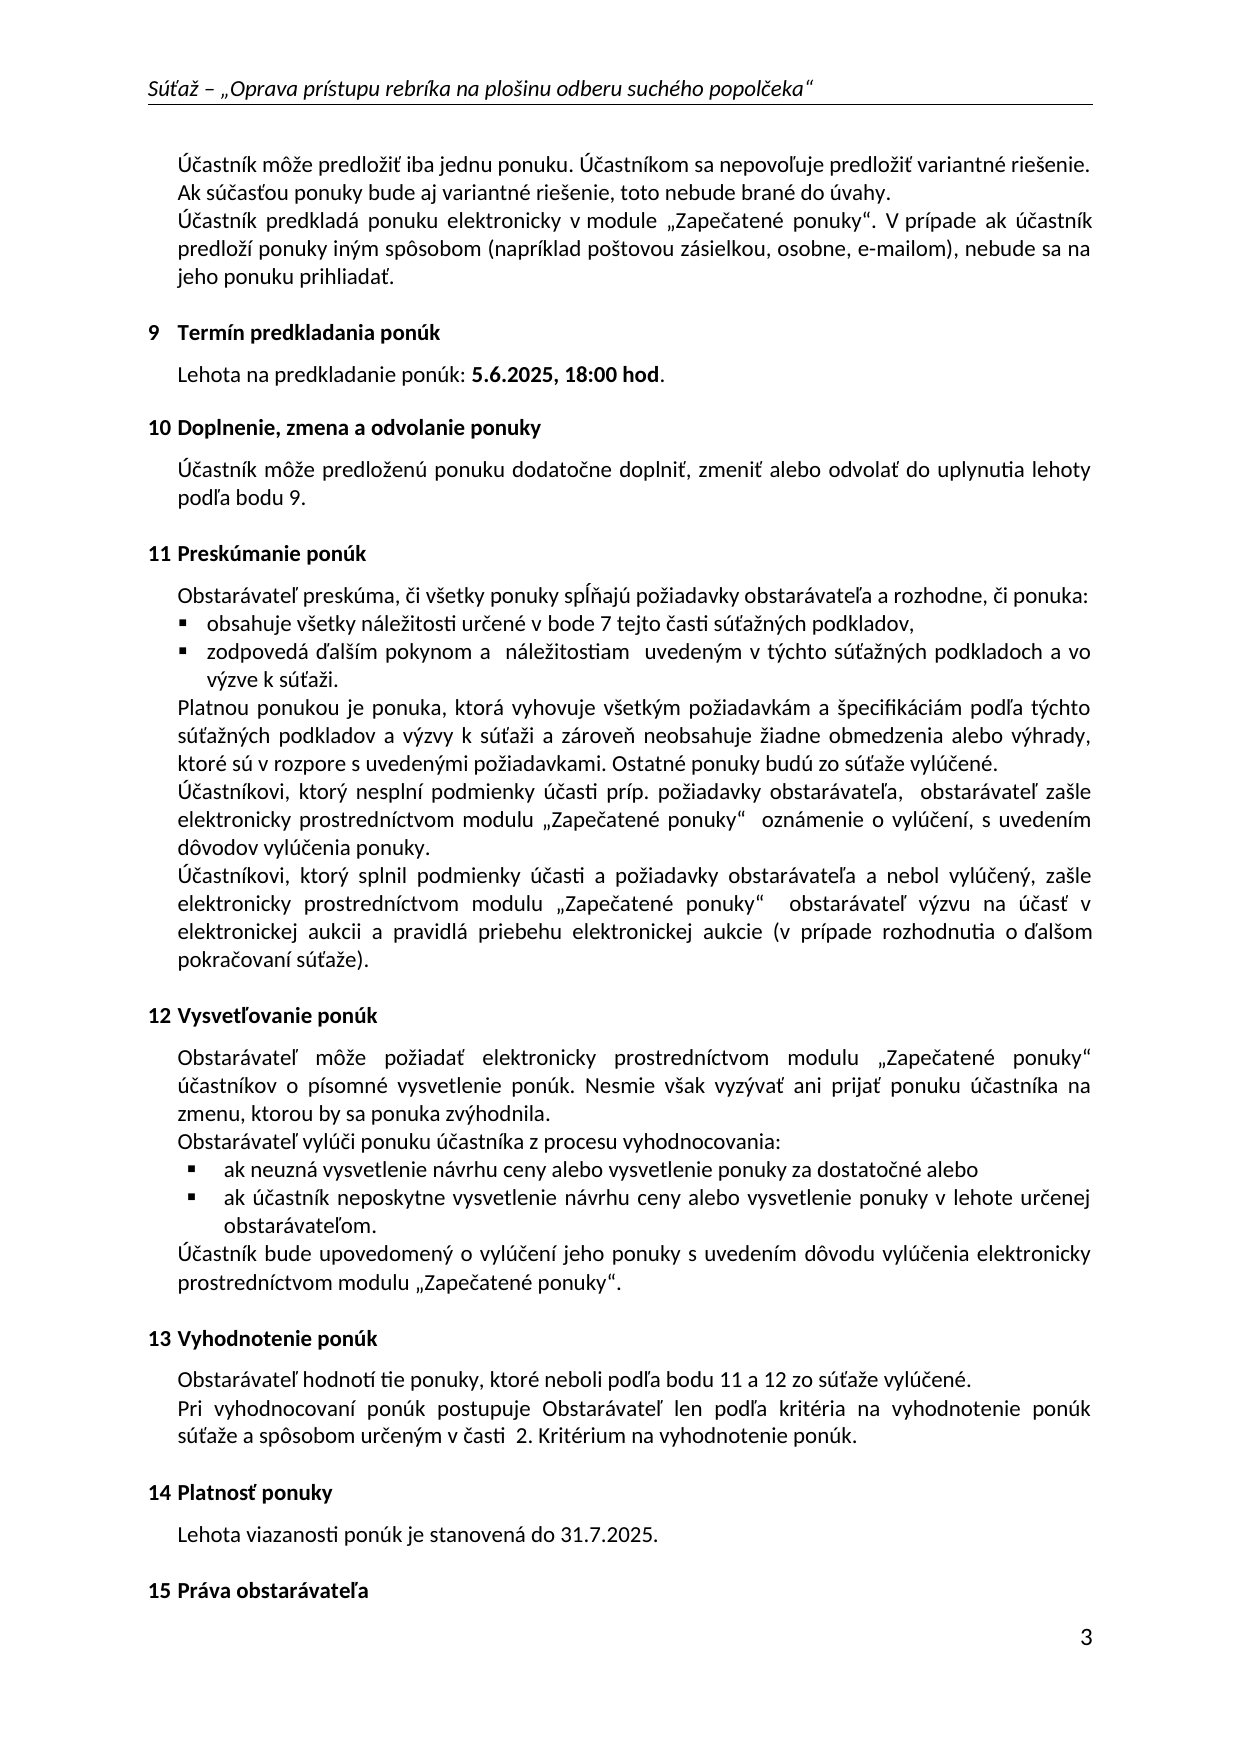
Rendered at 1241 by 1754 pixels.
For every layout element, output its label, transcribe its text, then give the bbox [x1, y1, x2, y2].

list ak účastník neposkytne vysvetlenie návrhu ceny alebo vysvetlenie ponuky v lehote určenej obstarávateľom. [186, 1183, 1093, 1239]
text Obstarávateľ môže požiadať elektronicky prostredníctvom modulu „Zapečatené ponuky“ účastníkov o písomné vysvetlenie ponúk. Nesmie však vyzývať ani prijať ponuku účastníka na zmenu, ktorou by sa ponuka zvýhodnila. [149, 1043, 1093, 1127]
text Lehota viazanosti ponúk je stanovená do 31.7.2025. [177, 1520, 1093, 1548]
text Účastník môže predloženú ponuku dodatočne doplniť, zmeniť alebo odvolať do uplynutia lehoty podľa bodu 9. [177, 455, 1093, 511]
list Preskúmanie ponúk [148, 539, 1093, 567]
text Účastník môže predložiť iba jednu ponuku. Účastníkom sa nepovoľuje predložiť variantné riešenie. Ak súčasťou ponuky bude aj variantné riešenie, toto nebude brané do úvahy. [149, 150, 1093, 206]
text Obstarávateľ vylúči ponuku účastníka z procesu vyhodnocovania: [149, 1127, 1093, 1156]
list Práva obstarávateľa [148, 1576, 1093, 1604]
text Obstarávateľ hodnotí tie ponuky, ktoré neboli podľa bodu 11 a 12 zo súťaže vylúčené. [149, 1366, 1093, 1394]
list Platnosť ponuky [148, 1478, 1093, 1506]
text Účastníkovi, ktorý splnil podmienky účasti a požiadavky obstarávateľa a nebol vylúčený, zašle elektronicky prostredníctvom modulu „Zapečatené ponuky“ obstarávateľ výzvu na účasť v elektronickej aukcii a pravidlá priebehu elektronickej aukcie (v prípade rozhodnutia o ďalšom pokračovaní súťaže). [149, 861, 1093, 973]
list Doplnenie, zmena a odvolanie ponuky [148, 413, 1093, 441]
text Účastník predkladá ponuku elektronicky v module „Zapečatené ponuky“. V prípade ak účastník predloží ponuky iným spôsobom (napríklad poštovou zásielkou, osobne, e-mailom), nebude sa na jeho ponuku prihliadať. [149, 206, 1093, 290]
text Obstarávateľ preskúma, či všetky ponuky spĺňajú požiadavky obstarávateľa a rozhodne, či ponuka: [149, 581, 1093, 609]
list Termín predkladania ponúk [148, 318, 1093, 346]
text Účastníkovi, ktorý nesplní podmienky účasti príp. požiadavky obstarávateľa, obstarávateľ zašle elektronicky prostredníctvom modulu „Zapečatené ponuky“ oznámenie o vylúčení, s uvedením dôvodov vylúčenia ponuky. [149, 777, 1093, 861]
list ak neuzná vysvetlenie návrhu ceny alebo vysvetlenie ponuky za dostatočné alebo [186, 1156, 1093, 1183]
text Účastník bude upovedomený o vylúčení jeho ponuky s uvedením dôvodu vylúčenia elektronicky prostredníctvom modulu „Zapečatené ponuky“. [149, 1239, 1093, 1296]
list zodpovedá ďalším pokynom a náležitostiam uvedeným v týchto súťažných podkladoch a vo výzve k súťaži. [177, 637, 1093, 693]
text Pri vyhodnocovaní ponúk postupuje Obstarávateľ len podľa kritéria na vyhodnotenie ponúk súťaže a spôsobom určeným v časti 2. Kritérium na vyhodnotenie ponúk. [149, 1394, 1093, 1450]
list Vyhodnotenie ponúk [148, 1324, 1093, 1352]
list obsahuje všetky náležitosti určené v bode 7 tejto časti súťažných podkladov, [177, 609, 1093, 637]
text Lehota na predkladanie ponúk: 5.6.2025, 18:00 hod. [148, 360, 1093, 388]
text Platnou ponukou je ponuka, ktorá vyhovuje všetkým požiadavkám a špecifikáciám podľa týchto súťažných podkladov a výzvy k súťaži a zároveň neobsahuje žiadne obmedzenia alebo výhrady, ktoré sú v rozpore s uvedenými požiadavkami. Ostatné ponuky budú zo súťaže vylúčené. [149, 693, 1093, 777]
list Vysvetľovanie ponúk [148, 1001, 1093, 1029]
